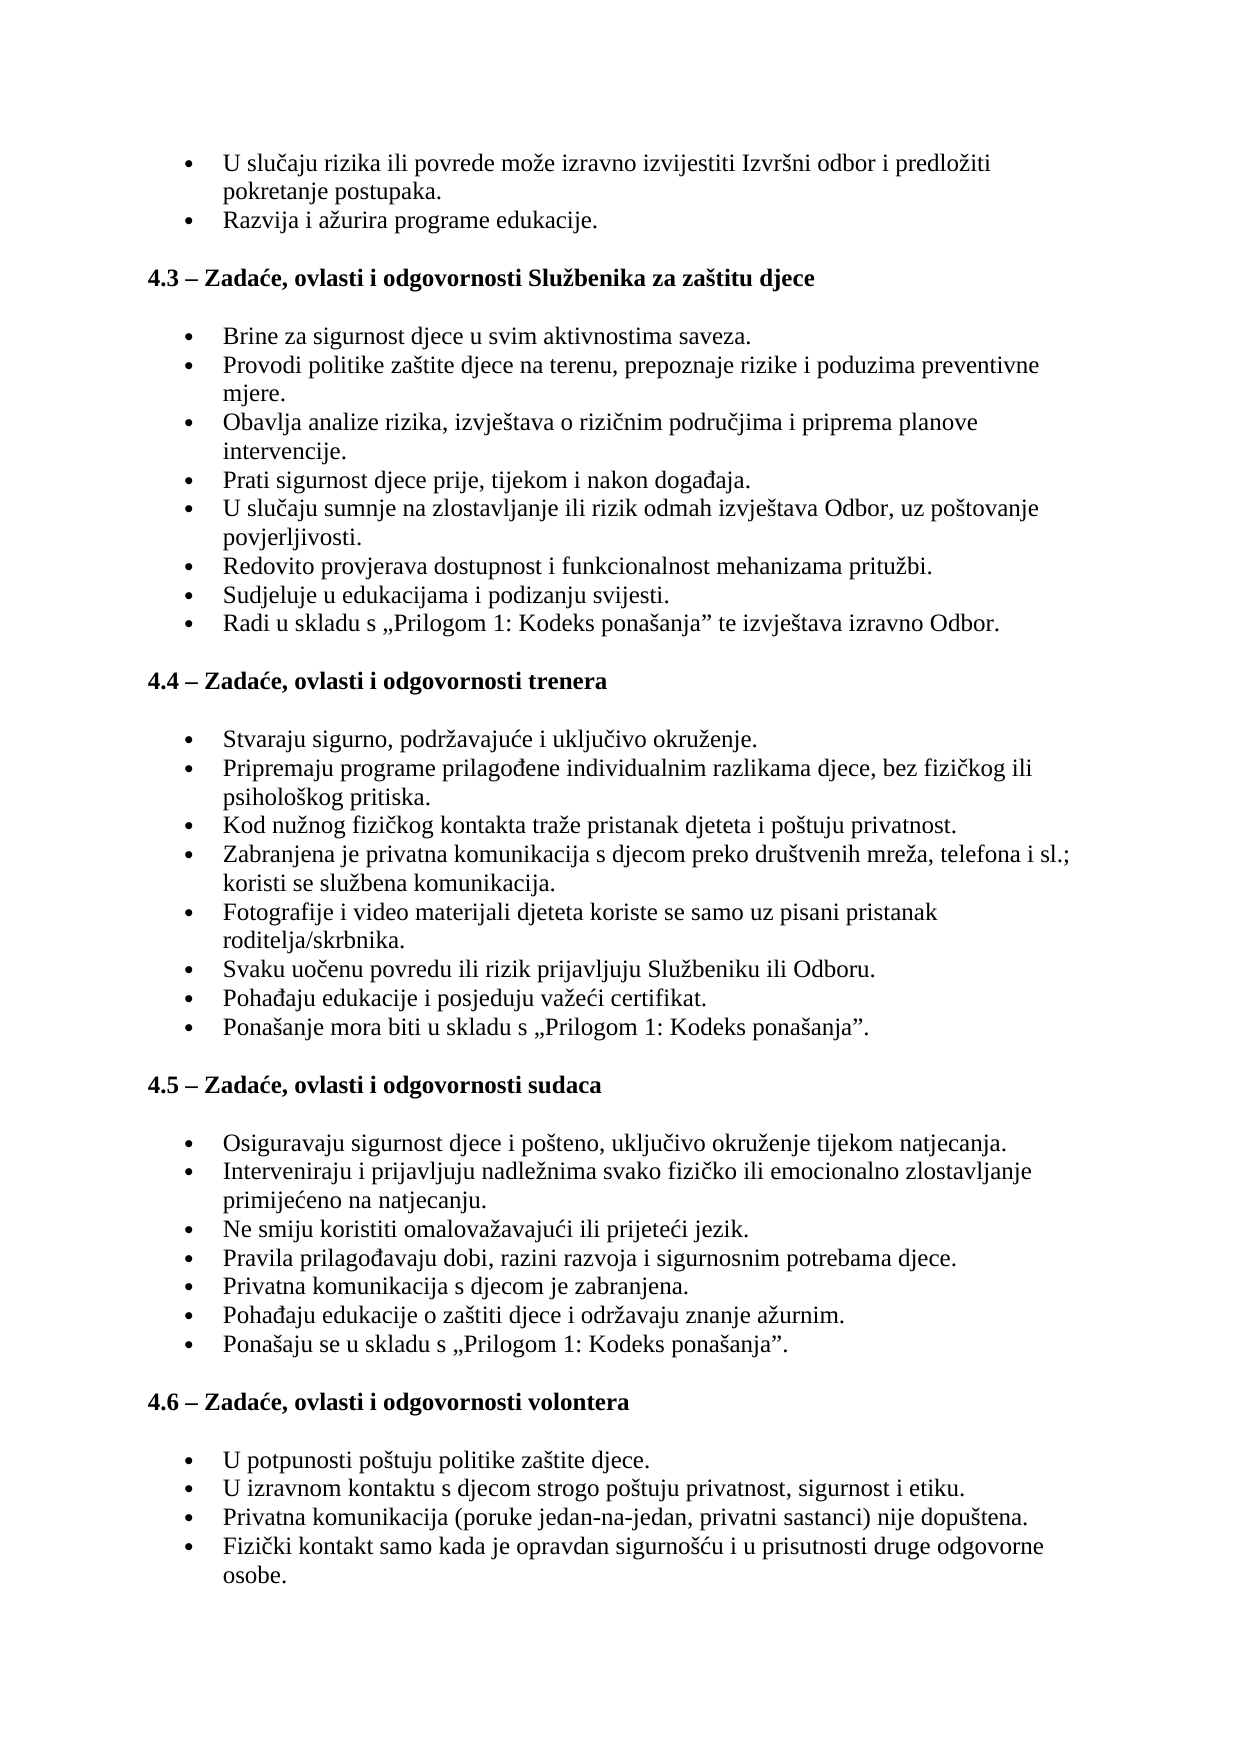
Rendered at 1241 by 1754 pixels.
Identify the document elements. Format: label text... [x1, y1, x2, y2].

list U izravnom kontaktu s djecom strogo poštuju privatnost, sigurnost i etiku. [185, 1473, 1093, 1502]
list Provodi politike zaštite djece na terenu, prepoznaje rizike i poduzima preventivne mjere. [185, 350, 1093, 407]
list Kod nužnog fizičkog kontakta traže pristanak djeteta i poštuju privatnost. [185, 811, 1093, 839]
list U slučaju rizika ili povrede može izravno izvijestiti Izvršni odbor i predložiti pokretanje postupaka. [185, 148, 1093, 205]
text 4.5 – Zadaće, ovlasti i odgovornosti sudaca [148, 1070, 1093, 1098]
list Pripremaju programe prilagođene individualnim razlikama djece, bez fizičkog ili psihološkog pritiska. [185, 753, 1093, 811]
list Pohađaju edukacije i posjeduju važeći certifikat. [185, 983, 1093, 1012]
list Osiguravaju sigurnost djece i pošteno, uključivo okruženje tijekom natjecanja. [185, 1128, 1093, 1156]
list Redovito provjerava dostupnost i funkcionalnost mehanizama pritužbi. [185, 551, 1093, 580]
list Svaku uočenu povredu ili rizik prijavljuju Službeniku ili Odboru. [185, 954, 1093, 983]
list Prati sigurnost djece prije, tijekom i nakon događaja. [185, 465, 1093, 493]
list Zabranjena je privatna komunikacija s djecom preko društvenih mreža, telefona i sl.; koristi se službena komunikacija. [185, 839, 1093, 897]
list Radi u skladu s „Prilogom 1: Kodeks ponašanja” te izvještava izravno Odbor. [185, 608, 1093, 637]
list Privatna komunikacija (poruke jedan-na-jedan, privatni sastanci) nije dopuštena. [185, 1502, 1093, 1531]
list Pohađaju edukacije o zaštiti djece i održavaju znanje ažurnim. [185, 1300, 1093, 1329]
list Stvaraju sigurno, podržavajuće i uključivo okruženje. [185, 724, 1093, 753]
list Fotografije i video materijali djeteta koriste se samo uz pisani pristanak roditelja/skrbnika. [185, 897, 1093, 954]
text 4.6 – Zadaće, ovlasti i odgovornosti volontera [148, 1387, 1093, 1416]
list Pravila prilagođavaju dobi, razini razvoja i sigurnosnim potrebama djece. [185, 1243, 1093, 1271]
list Ponašanje mora biti u skladu s „Prilogom 1: Kodeks ponašanja”. [185, 1012, 1093, 1041]
list Ne smiju koristiti omalovažavajući ili prijeteći jezik. [185, 1214, 1093, 1243]
text 4.3 – Zadaće, ovlasti i odgovornosti Službenika za zaštitu djece [148, 263, 1093, 292]
list U slučaju sumnje na zlostavljanje ili rizik odmah izvještava Odbor, uz poštovanje povjerljivosti. [185, 493, 1093, 551]
list Privatna komunikacija s djecom je zabranjena. [185, 1271, 1093, 1300]
list Obavlja analize rizika, izvještava o rizičnim područjima i priprema planove intervencije. [185, 407, 1093, 465]
list Ponašaju se u skladu s „Prilogom 1: Kodeks ponašanja”. [185, 1329, 1093, 1358]
text 4.4 – Zadaće, ovlasti i odgovornosti trenera [148, 666, 1093, 695]
list Razvija i ažurira programe edukacije. [185, 205, 1093, 234]
list Fizički kontakt samo kada je opravdan sigurnošću i u prisutnosti druge odgovorne osobe. [185, 1531, 1093, 1588]
list Interveniraju i prijavljuju nadležnima svako fizičko ili emocionalno zlostavljanje primijećeno na natjecanju. [185, 1156, 1093, 1214]
list Sudjeluje u edukacijama i podizanju svijesti. [185, 580, 1093, 608]
list U potpunosti poštuju politike zaštite djece. [185, 1445, 1093, 1473]
list Brine za sigurnost djece u svim aktivnostima saveza. [185, 321, 1093, 350]
